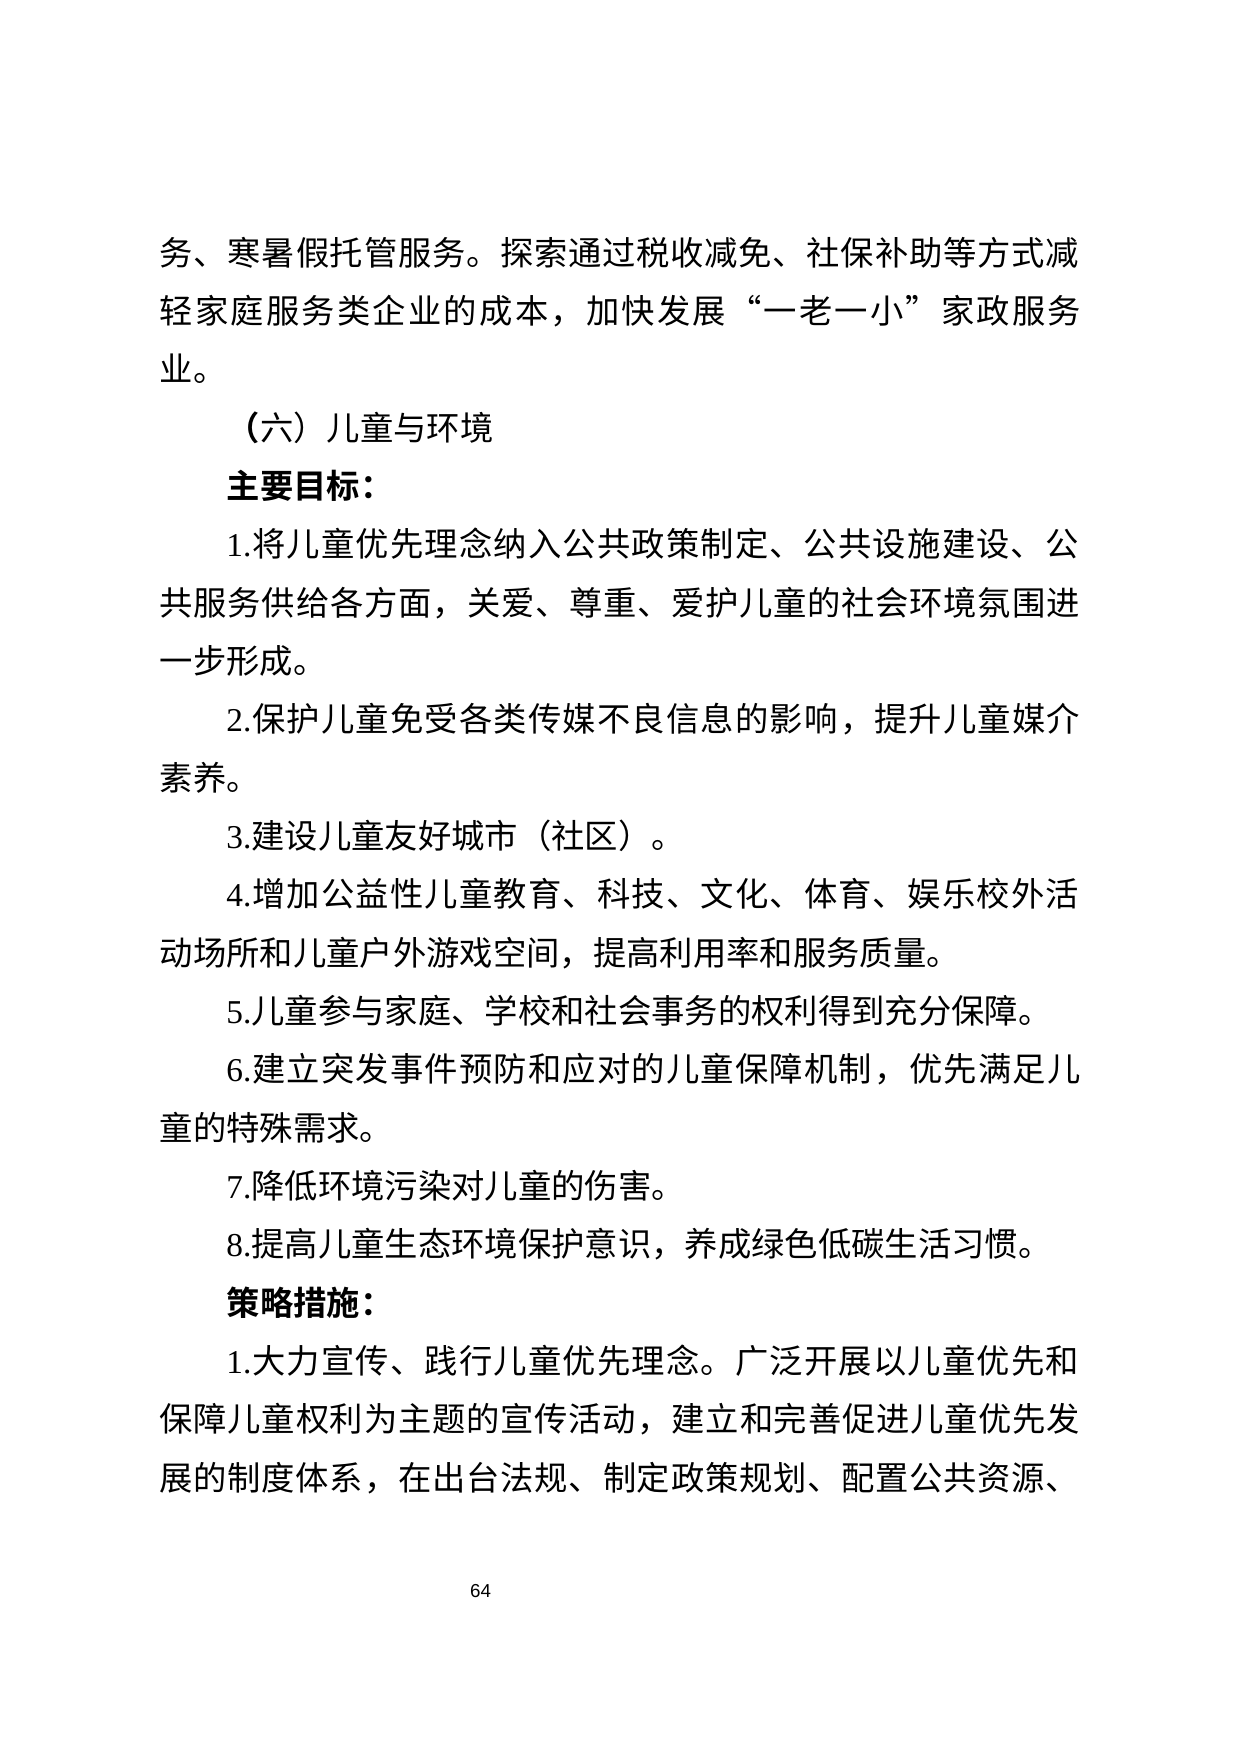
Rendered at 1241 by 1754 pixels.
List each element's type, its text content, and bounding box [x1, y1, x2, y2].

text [159, 218, 1081, 393]
text 5.儿童参与家庭、学校和社会事务的权利得到充分保障。 [159, 977, 1081, 1035]
text 4.增加公益性儿童教育、科技、文化、体育、娱乐校外活动场所和儿童户外游戏空间，提高利用率和服务质量。 [159, 860, 1081, 977]
text 6.建立突发事件预防和应对的儿童保障机制，优先满足儿童的特殊需求。 [159, 1035, 1081, 1152]
text 8.提高儿童生态环境保护意识，养成绿色低碳生活习惯。 [159, 1210, 1081, 1268]
text 3.建设儿童友好城市（社区）。 [159, 802, 1081, 860]
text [159, 1327, 1081, 1502]
text 主要目标： [159, 452, 1081, 510]
text 策略措施： [159, 1268, 1081, 1327]
text 2.保护儿童免受各类传媒不良信息的影响，提升儿童媒介素养。 [159, 685, 1081, 802]
text （六）儿童与环境 [159, 393, 1081, 452]
text 7.降低环境污染对儿童的伤害。 [159, 1152, 1081, 1210]
text 1.将儿童优先理念纳入公共政策制定、公共设施建设、公共服务供给各方面，关爱、尊重、爱护儿童的社会环境氛围进一步形成。 [159, 510, 1081, 685]
